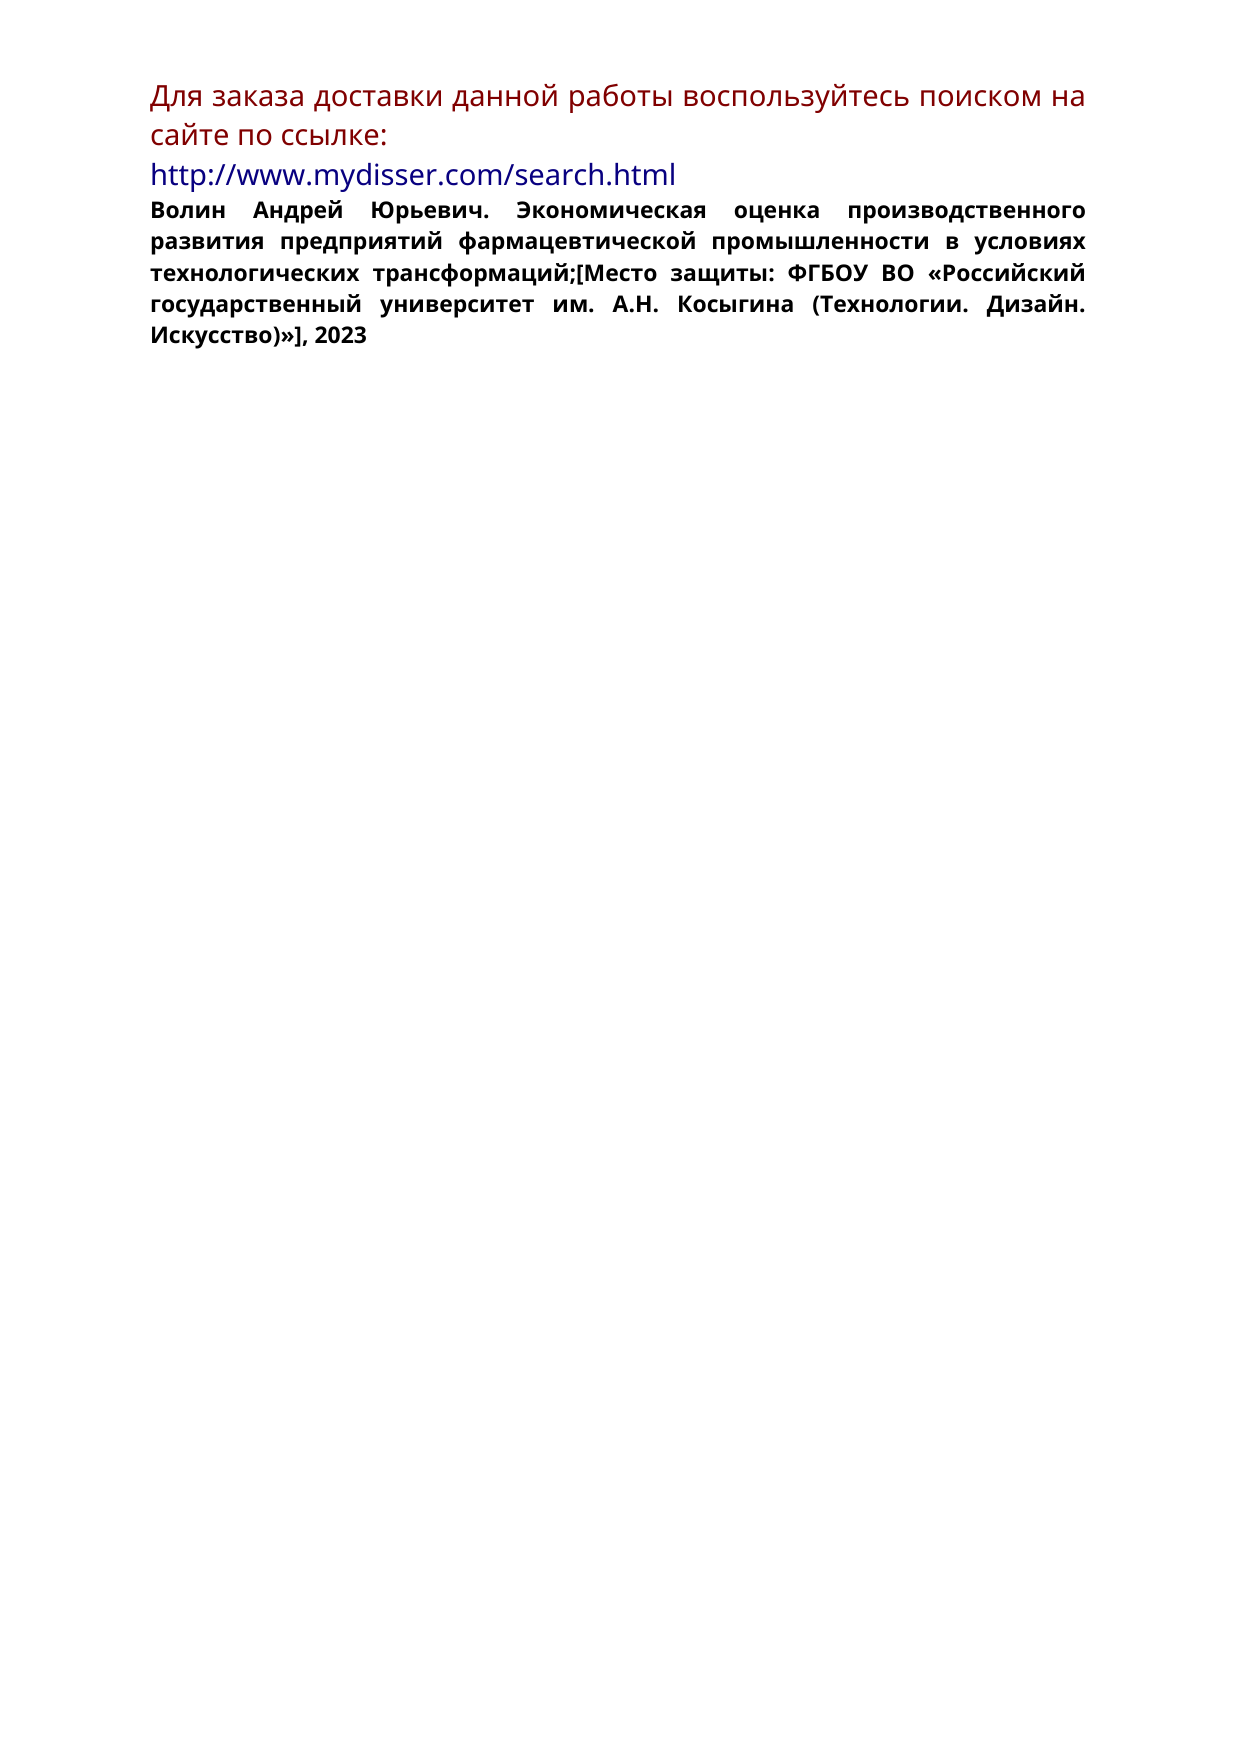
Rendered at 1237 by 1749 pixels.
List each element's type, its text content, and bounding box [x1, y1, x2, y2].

text Волин Андрей Юрьевич. Экономическая оценка производственного развития предприятий фармацевтической промышленности в условиях технологических трансформаций;[Место защиты: ФГБОУ ВО «Российский государственный университет им. А.Н. Косыгина (Технологии. Дизайн. Искусство)»], 2023 [150, 194, 1086, 350]
